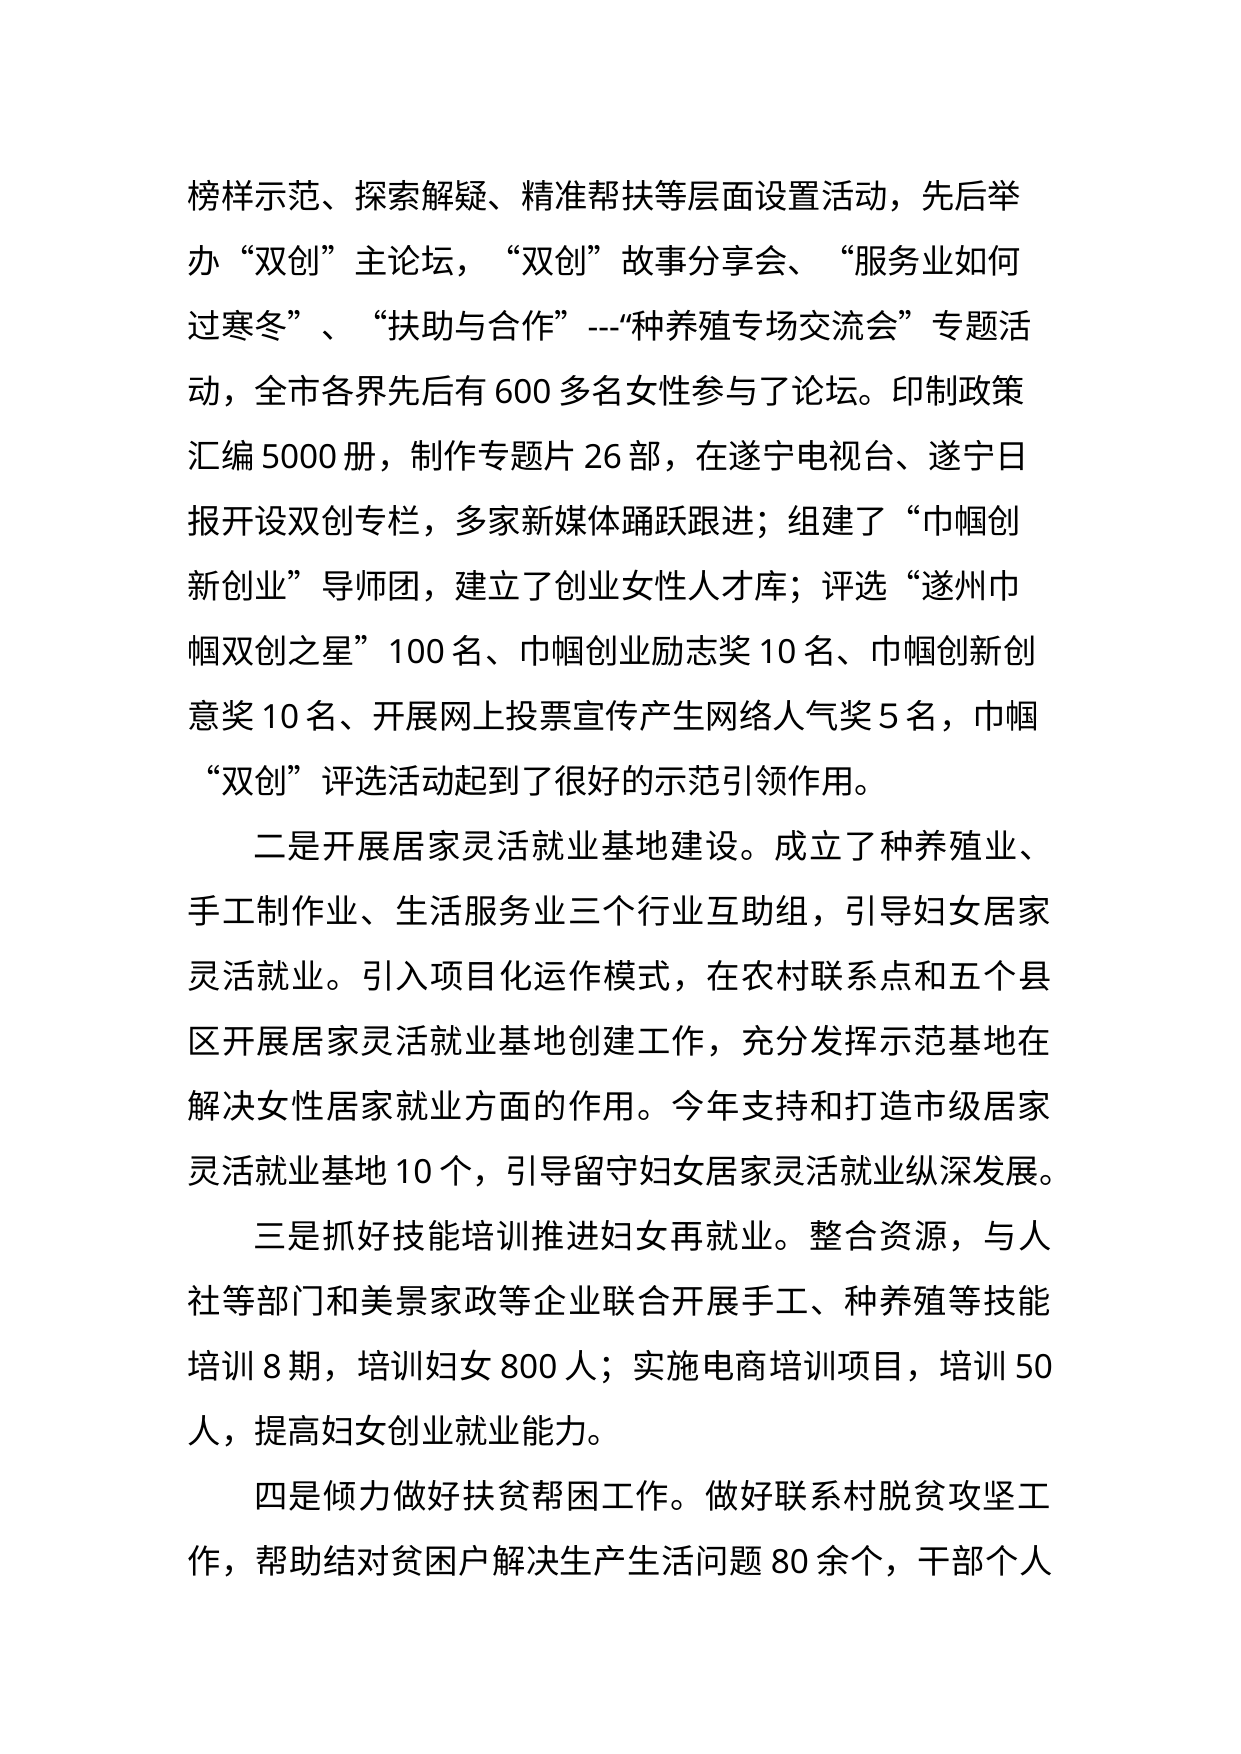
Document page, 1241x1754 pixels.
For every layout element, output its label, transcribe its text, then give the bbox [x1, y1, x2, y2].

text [187, 162, 1053, 812]
text 二是开展居家灵活就业基地建设。成立了种养殖业、手工制作业、生活服务业三个行业互助组，引导妇女居家灵活就业。引入项目化运作模式，在农村联系点和五个县区开展居家灵活就业基地创建工作，充分发挥示范基地在解决女性居家就业方面的作用。今年支持和打造市级居家灵活就业基地10个，引导留守妇女居家灵活就业纵深发展。 [187, 812, 1053, 1202]
text 三是抓好技能培训推进妇女再就业。整合资源，与人社等部门和美景家政等企业联合开展手工、种养殖等技能培训8期，培训妇女800人；实施电商培训项目，培训50人，提高妇女创业就业能力。 [187, 1202, 1053, 1462]
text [187, 1462, 1053, 1592]
